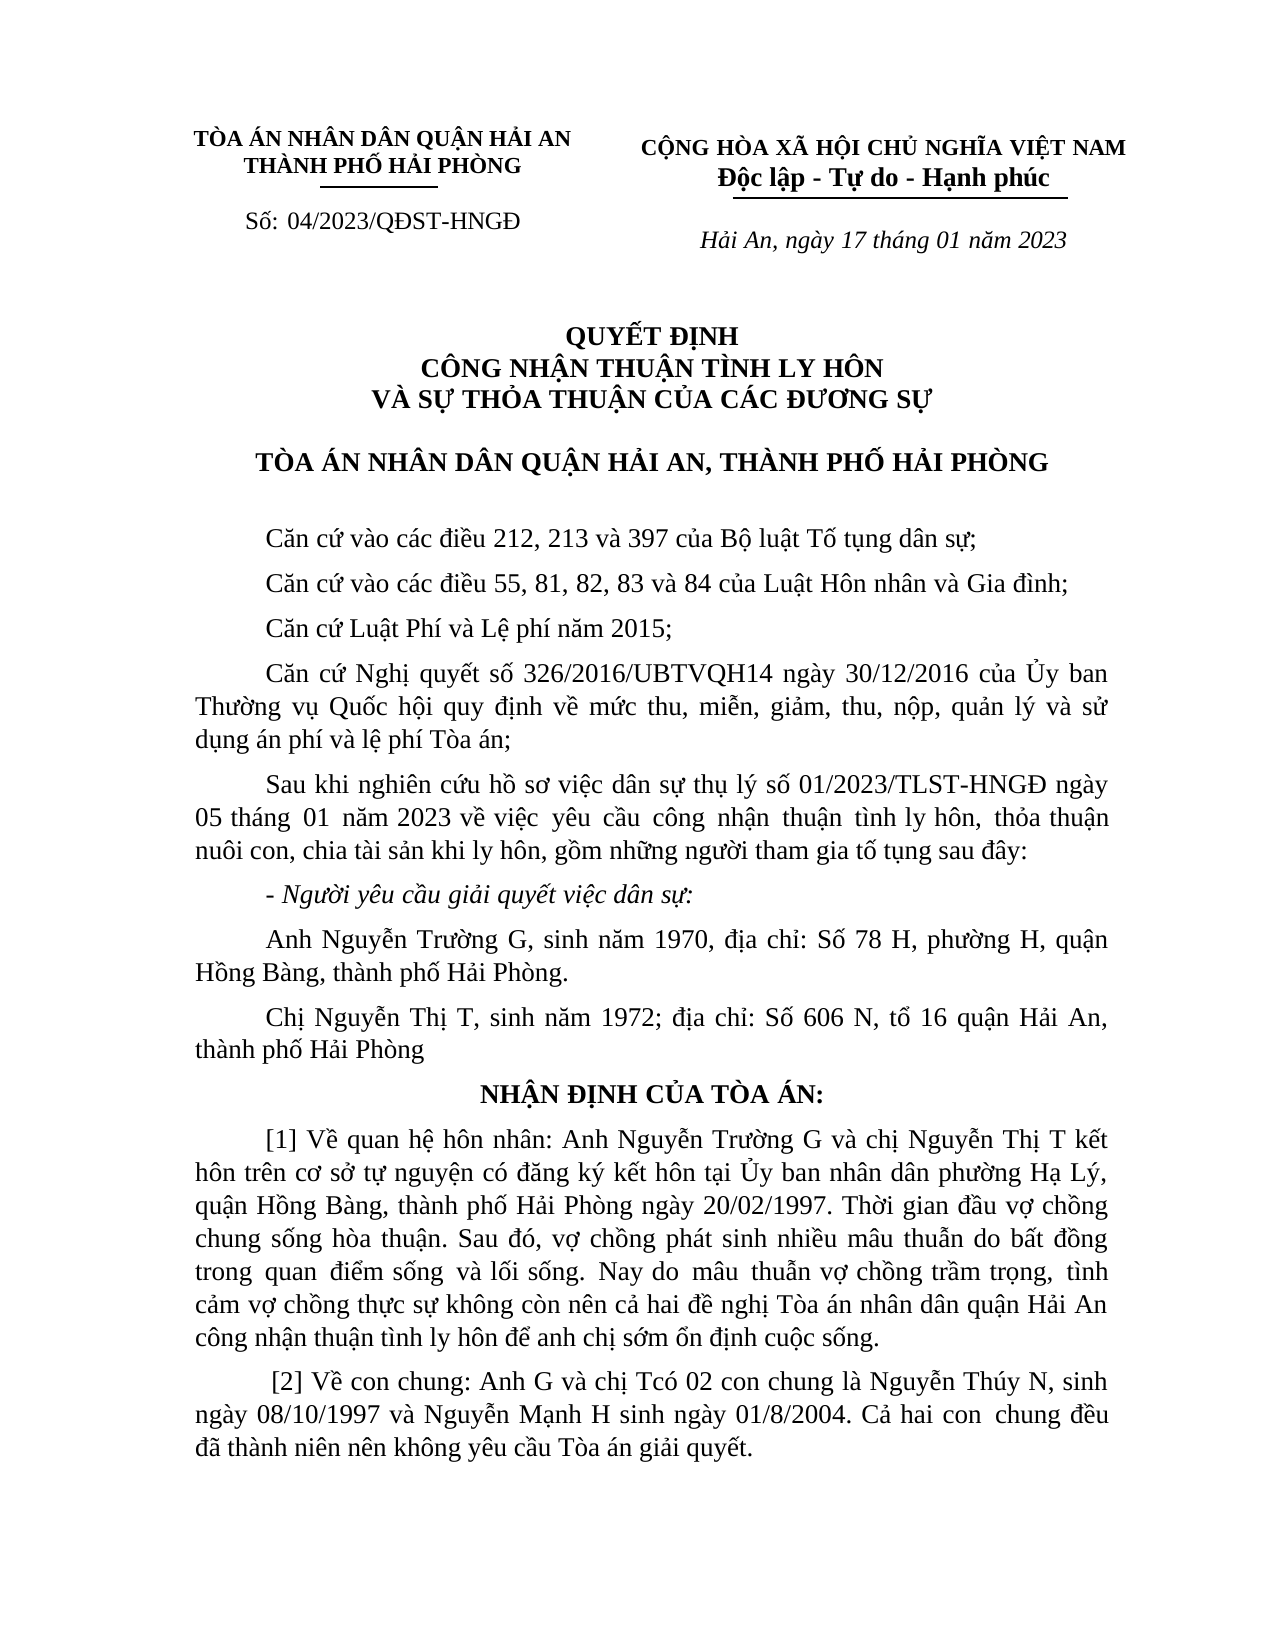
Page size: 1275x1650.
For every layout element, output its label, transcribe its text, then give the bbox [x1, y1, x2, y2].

text Căn cứ vào các điều 55, 81, 82, 83 và 84 của Luật Hôn nhân và Gia đình; Căn cứ Luật Phí và Lệ phí năm 2015; [265, 567, 1071, 644]
text Anh Nguyễn Trường G, sinh năm 1970, địa chỉ: Số 78 H, phường H, quận Hồng Bàng, thành phố Hải Phòng. [195, 923, 1109, 987]
text VÀ SỰ THỎA THUẬN CỦA CÁC ĐƯƠNG SỰ [253, 383, 1051, 414]
text Số: 04/2023/QĐST-HNGĐ [191, 206, 574, 235]
text NHẬN ĐỊNH CỦA TÒA ÁN: [253, 1078, 1051, 1109]
text - Người yêu cầu giải quyết việc dân sự: [265, 878, 1139, 909]
text Sau khi nghiên cứu hồ sơ việc dân sự thụ lý số 01/2023/TLST-HNGĐ ngày 05 tháng 01 năm 2023 về việc yêu cầu công nhận thuận tình ly hôn, thỏa thuận nuôi con, chia tài sản khi ly hôn, gồm những người tham gia tố tụng sau đây: [195, 768, 1110, 865]
list Về con chung: Anh G và chị Tcó 02 con chung là Nguyễn Thúy N, sinh ngày 08/10/1997 và Nguyễn Mạnh H sinh ngày 01/8/2004. Cả hai con chung đều đã thành niên nên không yêu cầu Tòa án giải quyết. [195, 1365, 1109, 1462]
text TÒA ÁN NHÂN DÂN QUẬN HẢI AN THÀNH PHỐ HẢI PHÒNG [191, 125, 573, 179]
text CÔNG NHẬN THUẬN TÌNH LY HÔN [419, 352, 886, 383]
text Độc lập - Tự do - Hạnh phúc [639, 161, 1128, 192]
text CỘNG HÒA XÃ HỘI CHỦ NGHĨA VIỆT NAM [639, 134, 1128, 160]
text Căn cứ vào các điều 212, 213 và 397 của Bộ luật Tố tụng dân sự; [265, 522, 1139, 554]
text Chị Nguyễn Thị T, sinh năm 1972; địa chỉ: Số 606 N, tổ 16 quận Hải An, thành phố Hải Phòng [195, 1001, 1109, 1065]
text Căn cứ Nghị quyết số 326/2016/UBTVQH14 ngày 30/12/2016 của Ủy ban Thường vụ Quốc hội quy định về mức thu, miễn, giảm, thu, nộp, quản lý và sử dụng án phí và lệ phí Tòa án; [195, 658, 1109, 754]
text Hải An, ngày 17 tháng 01 năm 2023 [639, 225, 1128, 254]
text TÒA ÁN NHÂN DÂN QUẬN HẢI AN, THÀNH PHỐ HẢI PHÒNG [253, 446, 1051, 477]
list Về quan hệ hôn nhân: Anh Nguyễn Trường G và chị Nguyễn Thị T kết hôn trên cơ sở tự nguyện có đăng ký kết hôn tại Ủy ban nhân dân phường Hạ Lý, quận Hồng Bàng, thành phố Hải Phòng ngày 20/02/1997. Thời gian đầu vợ chồng chung sống hòa thuận. Sau đó, vợ chồng phát sinh nhiều mâu thuẫn do bất đồng trong quan điểm sống và lối sống. Nay do mâu thuẫn vợ chồng trầm trọng, tình cảm vợ chồng thực sự không còn nên cả hai đề nghị Tòa án nhân dân quận Hải An công nhận thuận tình ly hôn để anh chị sớm ổn định cuộc sống. [195, 1123, 1109, 1352]
text QUYẾT ĐỊNH [419, 320, 886, 351]
